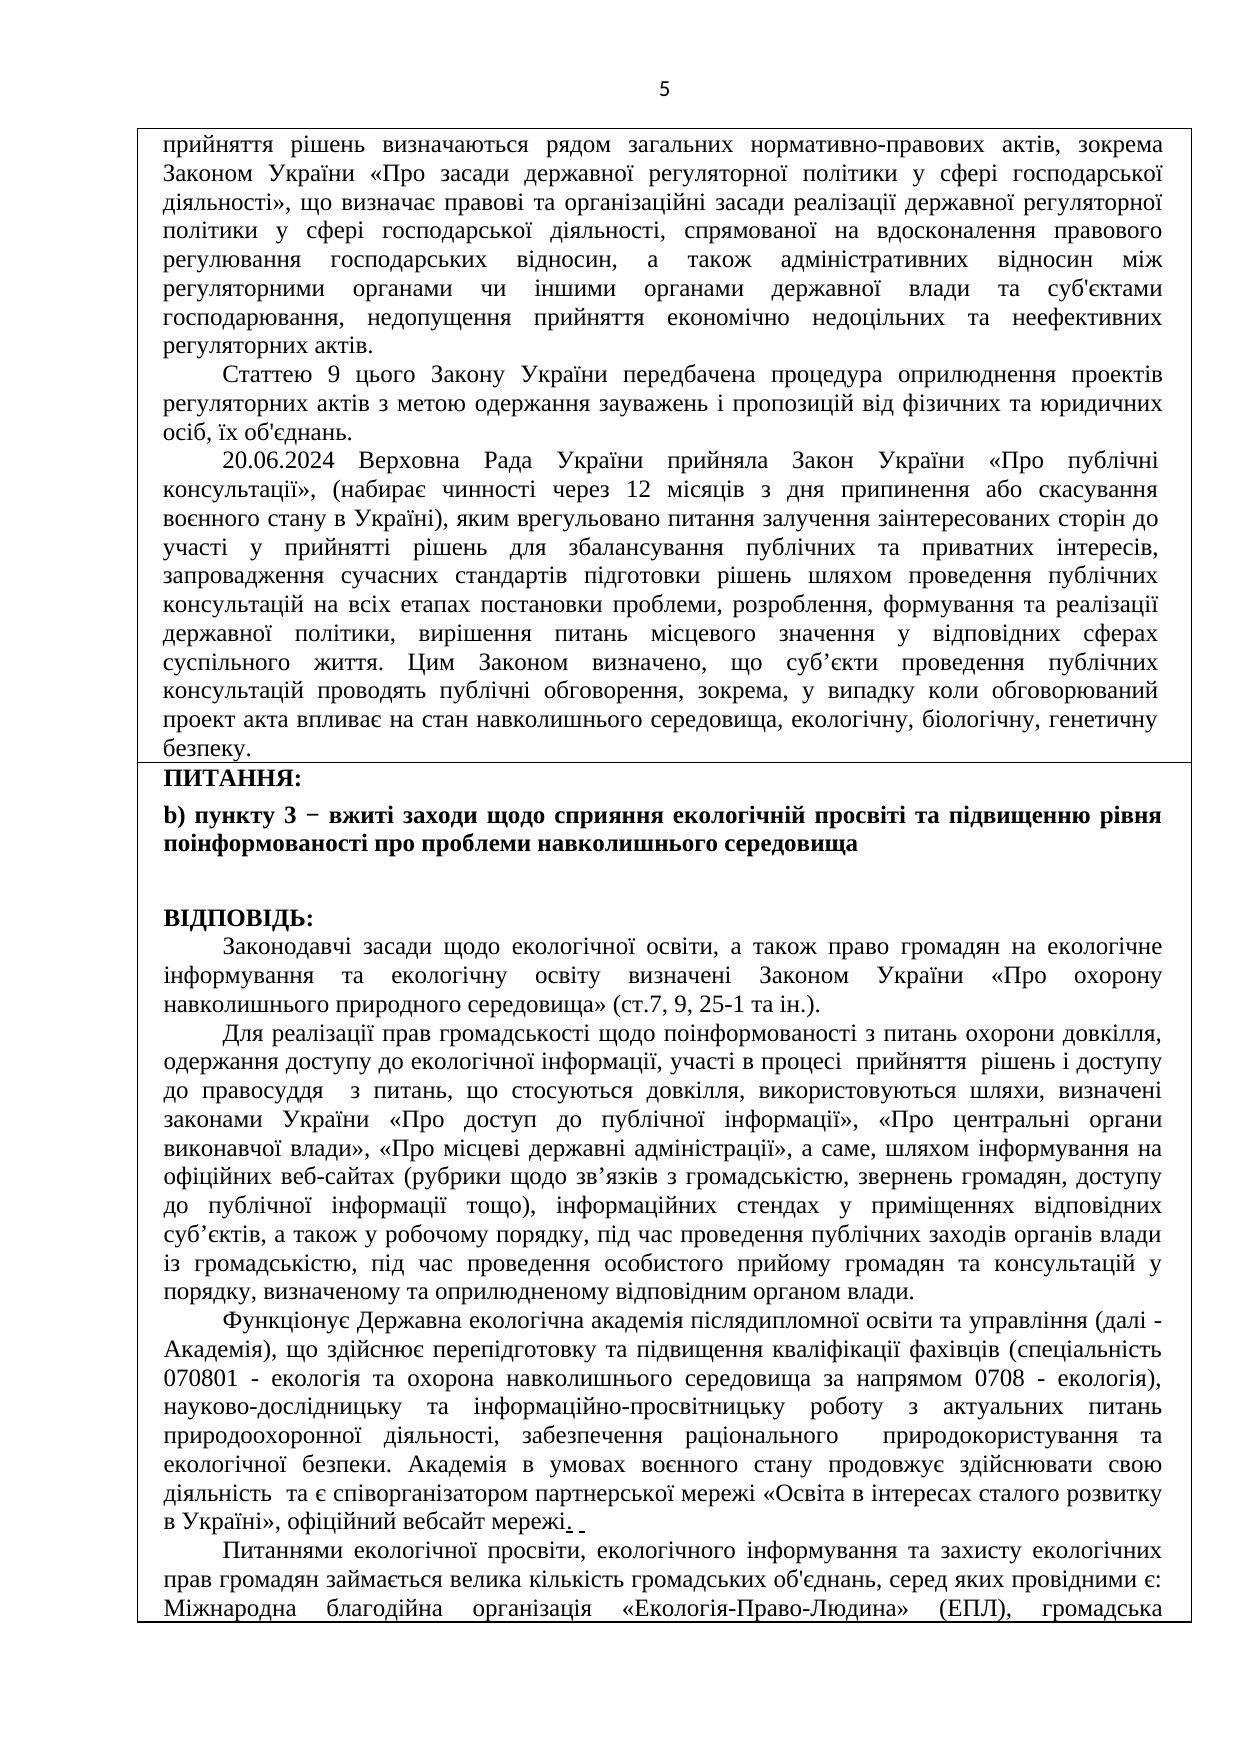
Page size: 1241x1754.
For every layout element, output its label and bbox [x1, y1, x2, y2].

table_header [138, 129, 1191, 762]
table_cell [138, 763, 1191, 1621]
